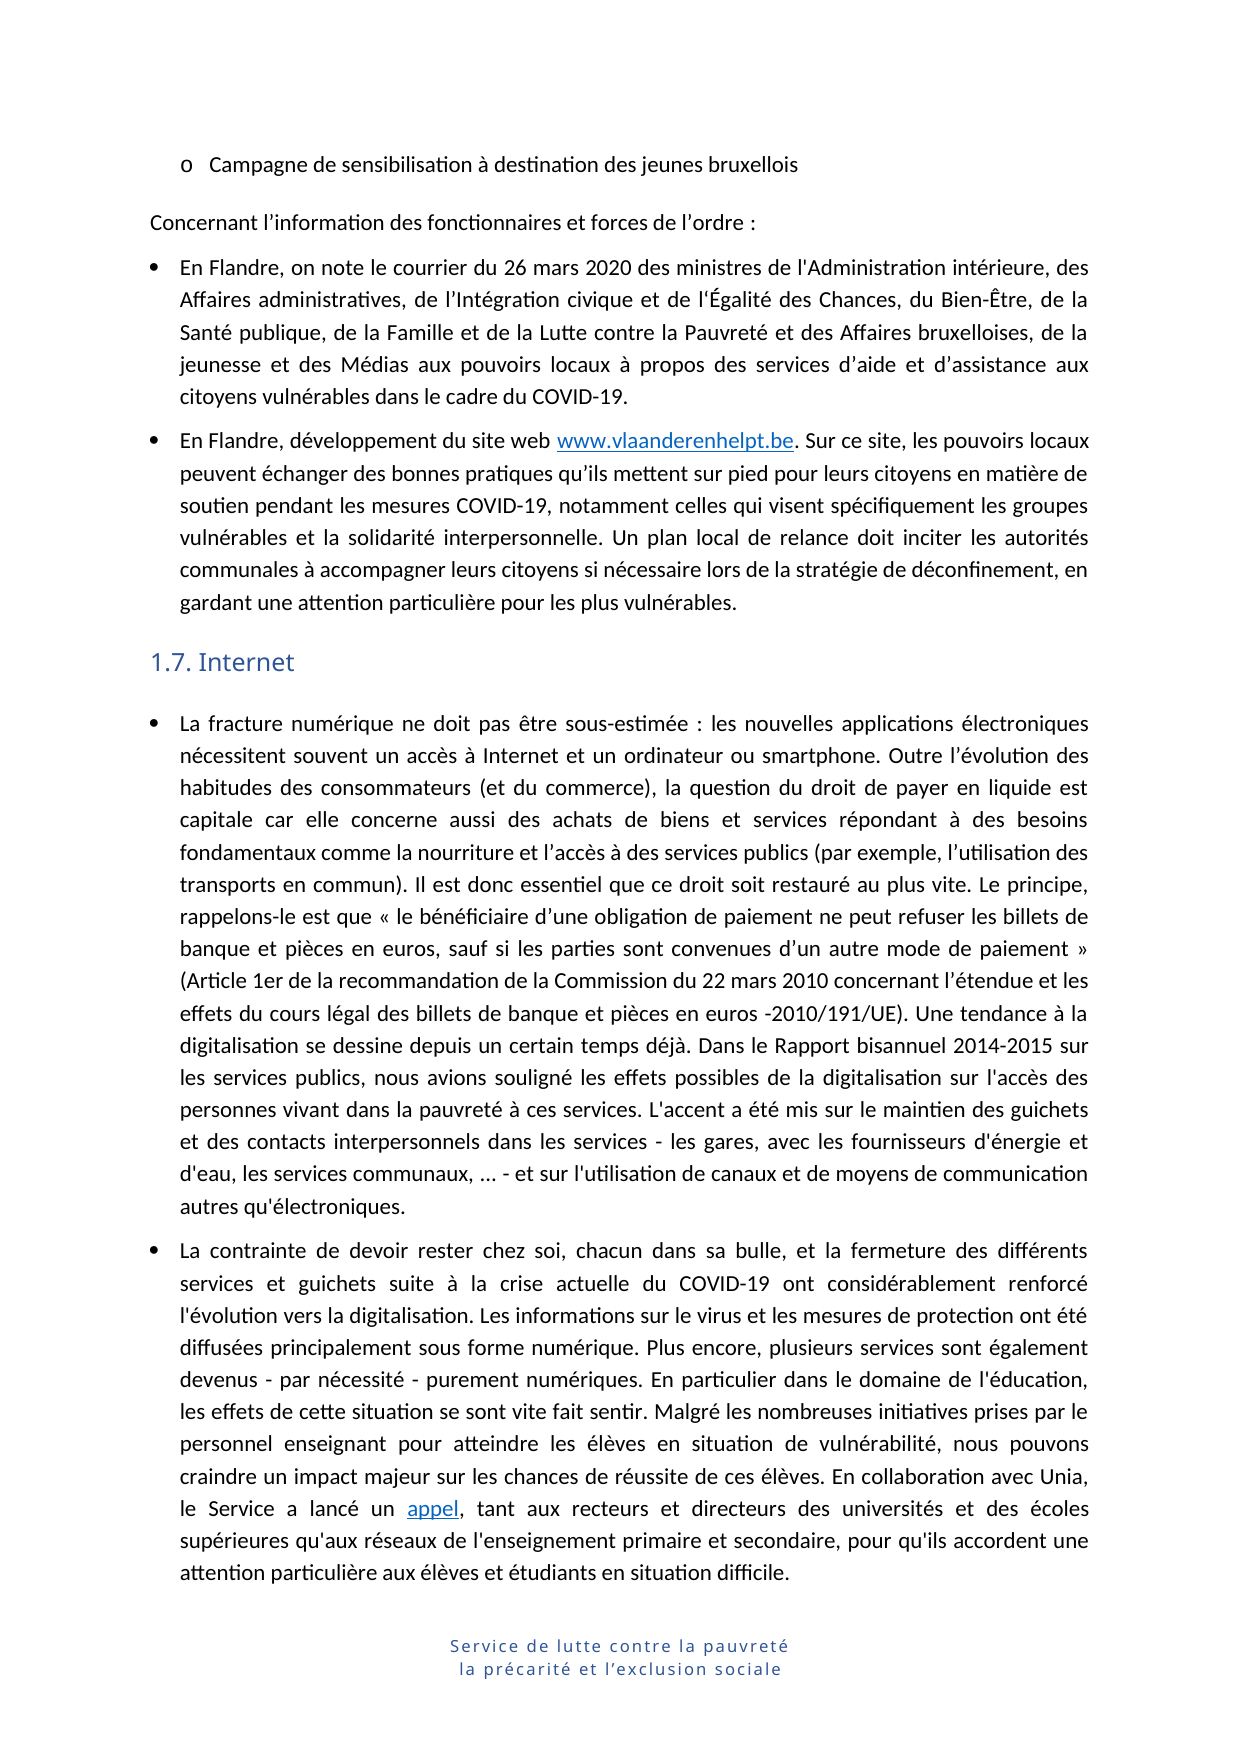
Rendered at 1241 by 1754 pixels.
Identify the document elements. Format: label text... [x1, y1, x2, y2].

subtitle 1.7. Internet [150, 645, 1090, 679]
text Concernant l’information des fonctionnaires et forces de l’ordre : [150, 208, 1090, 237]
list La contrainte de devoir rester chez soi, chacun dans sa bulle, et la fermeture des différents services et guichets suite à la crise actuelle du COVID-19 ont considérablement renforcé l'évolution vers la digitalisation. Les informations sur le virus et les mesures de protection ont été diffusées principalement sous forme numérique. Plus encore, plusieurs services sont également devenus - par nécessité - purement numériques. En particulier dans le domaine de l'éducation, les effets de cette situation se sont vite fait sentir. Malgré les nombreuses initiatives prises par le personnel enseignant pour atteindre les élèves en situation de vulnérabilité, nous pouvons craindre un impact majeur sur les chances de réussite de ces élèves. En collaboration avec Unia, le Service a lancé un appel, tant aux recteurs et directeurs des universités et des écoles supérieures qu'aux réseaux de l'enseignement primaire et secondaire, pour qu'ils accordent une attention particulière aux élèves et étudiants en situation difficile. [150, 1236, 1090, 1586]
list Campagne de sensibilisation à destination des jeunes bruxellois [179, 150, 1090, 179]
list En Flandre, on note le courrier du 26 mars 2020 des ministres de l'Administration intérieure, des Affaires administratives, de l’Intégration civique et de l‘Égalité des Chances, du Bien-Être, de la Santé publique, de la Famille et de la Lutte contre la Pauvreté et des Affaires bruxelloises, de la jeunesse et des Médias aux pouvoirs locaux à propos des services d’aide et d’assistance aux citoyens vulnérables dans le cadre du COVID-19. [150, 253, 1090, 410]
list La fracture numérique ne doit pas être sous-estimée : les nouvelles applications électroniques nécessitent souvent un accès à Internet et un ordinateur ou smartphone. Outre l’évolution des habitudes des consommateurs (et du commerce), la question du droit de payer en liquide est capitale car elle concerne aussi des achats de biens et services répondant à des besoins fondamentaux comme la nourriture et l’accès à des services publics (par exemple, l’utilisation des transports en commun). Il est donc essentiel que ce droit soit restauré au plus vite. Le principe, rappelons-le est que « le bénéficiaire d’une obligation de paiement ne peut refuser les billets de banque et pièces en euros, sauf si les parties sont convenues d’un autre mode de paiement » (Article 1er de la recommandation de la Commission du 22 mars 2010 concernant l’étendue et les effets du cours légal des billets de banque et pièces en euros -2010/191/UE). Une tendance à la digitalisation se dessine depuis un certain temps déjà. Dans le Rapport bisannuel 2014-2015 sur les services publics, nous avions souligné les effets possibles de la digitalisation sur l'accès des personnes vivant dans la pauvreté à ces services. L'accent a été mis sur le maintien des guichets et des contacts interpersonnels dans les services - les gares, avec les fournisseurs d'énergie et d'eau, les services communaux, ... - et sur l'utilisation de canaux et de moyens de communication autres qu'électroniques. [150, 709, 1090, 1220]
list En Flandre, développement du site web www.vlaanderenhelpt.be. Sur ce site, les pouvoirs locaux peuvent échanger des bonnes pratiques qu’ils mettent sur pied pour leurs citoyens en matière de soutien pendant les mesures COVID-19, notamment celles qui visent spécifiquement les groupes vulnérables et la solidarité interpersonnelle. Un plan local de relance doit inciter les autorités communales à accompagner leurs citoyens si nécessaire lors de la stratégie de déconfinement, en gardant une attention particulière pour les plus vulnérables. [150, 427, 1090, 616]
